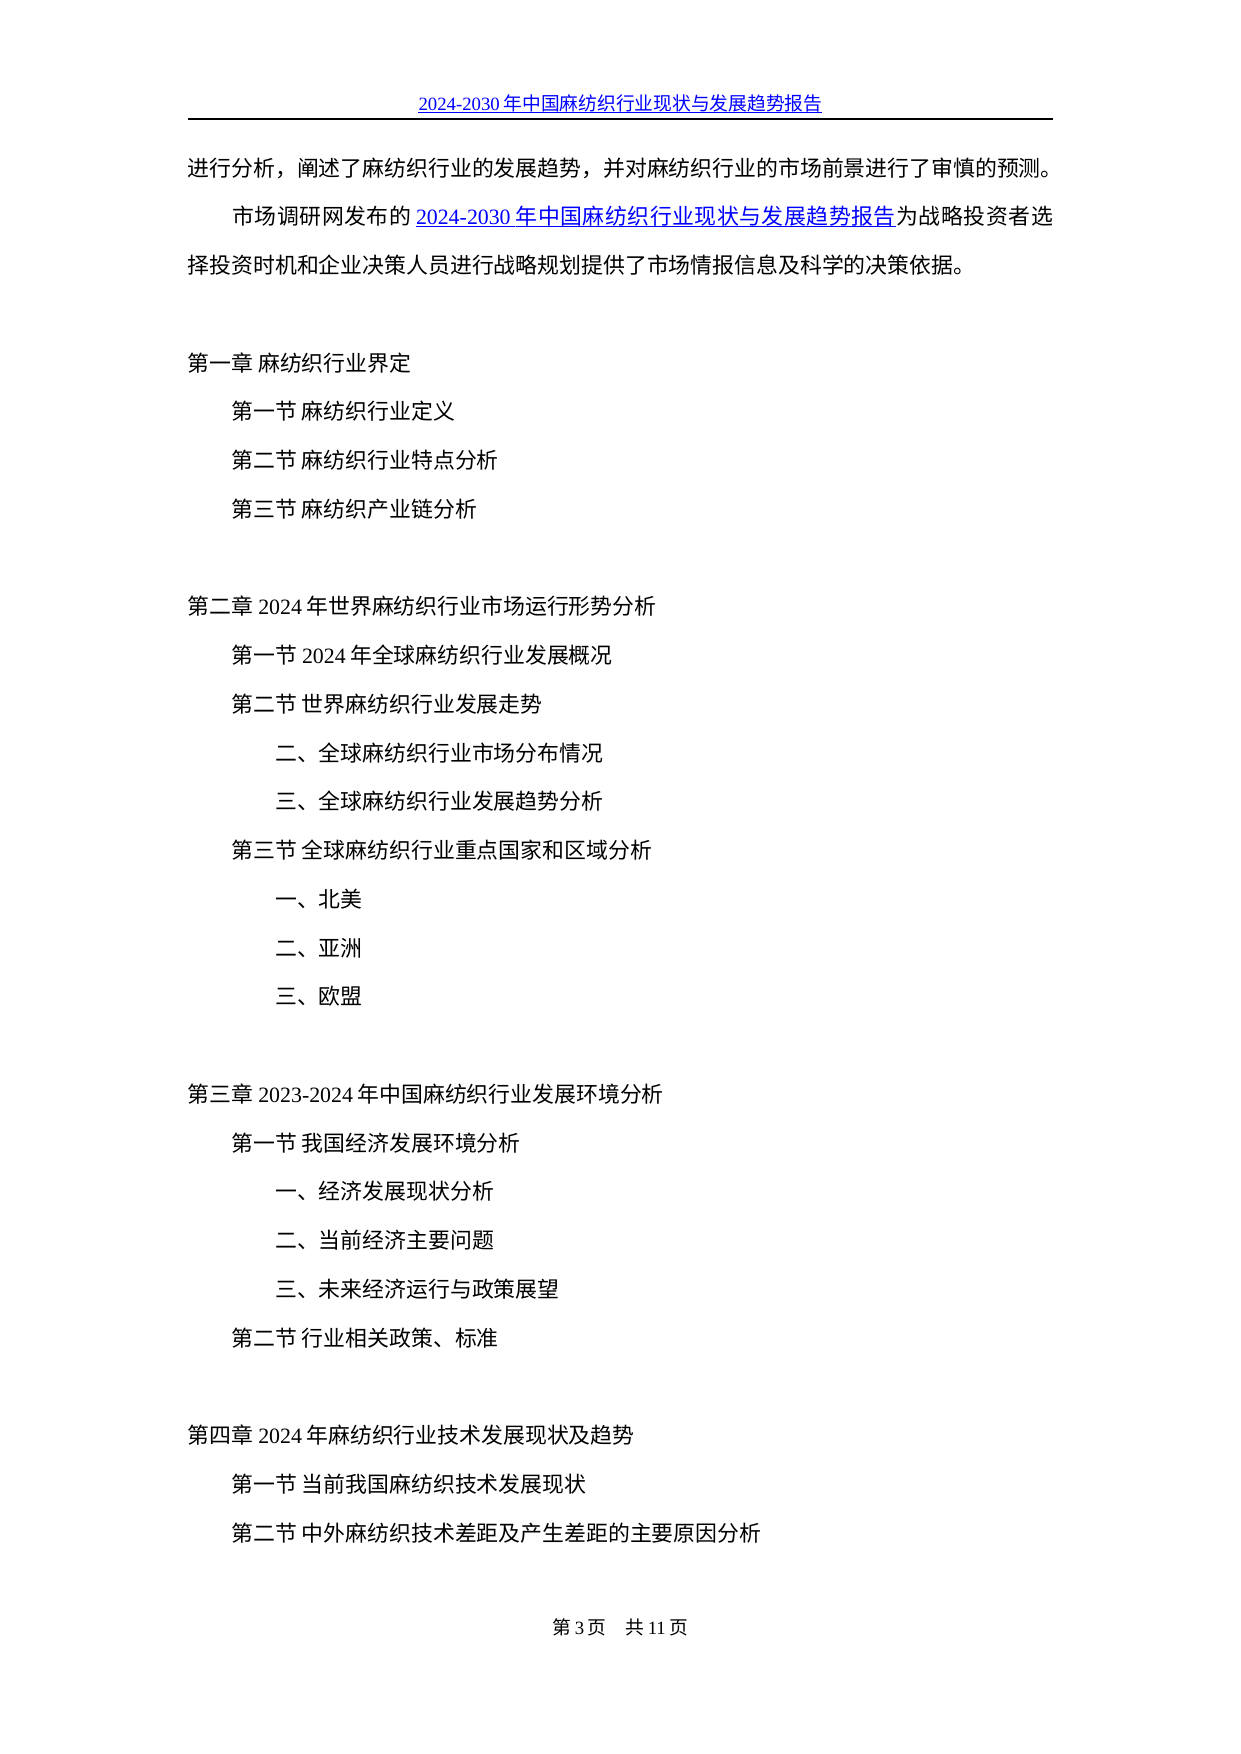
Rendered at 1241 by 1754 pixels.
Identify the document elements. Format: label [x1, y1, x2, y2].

text [187, 150, 1053, 1548]
